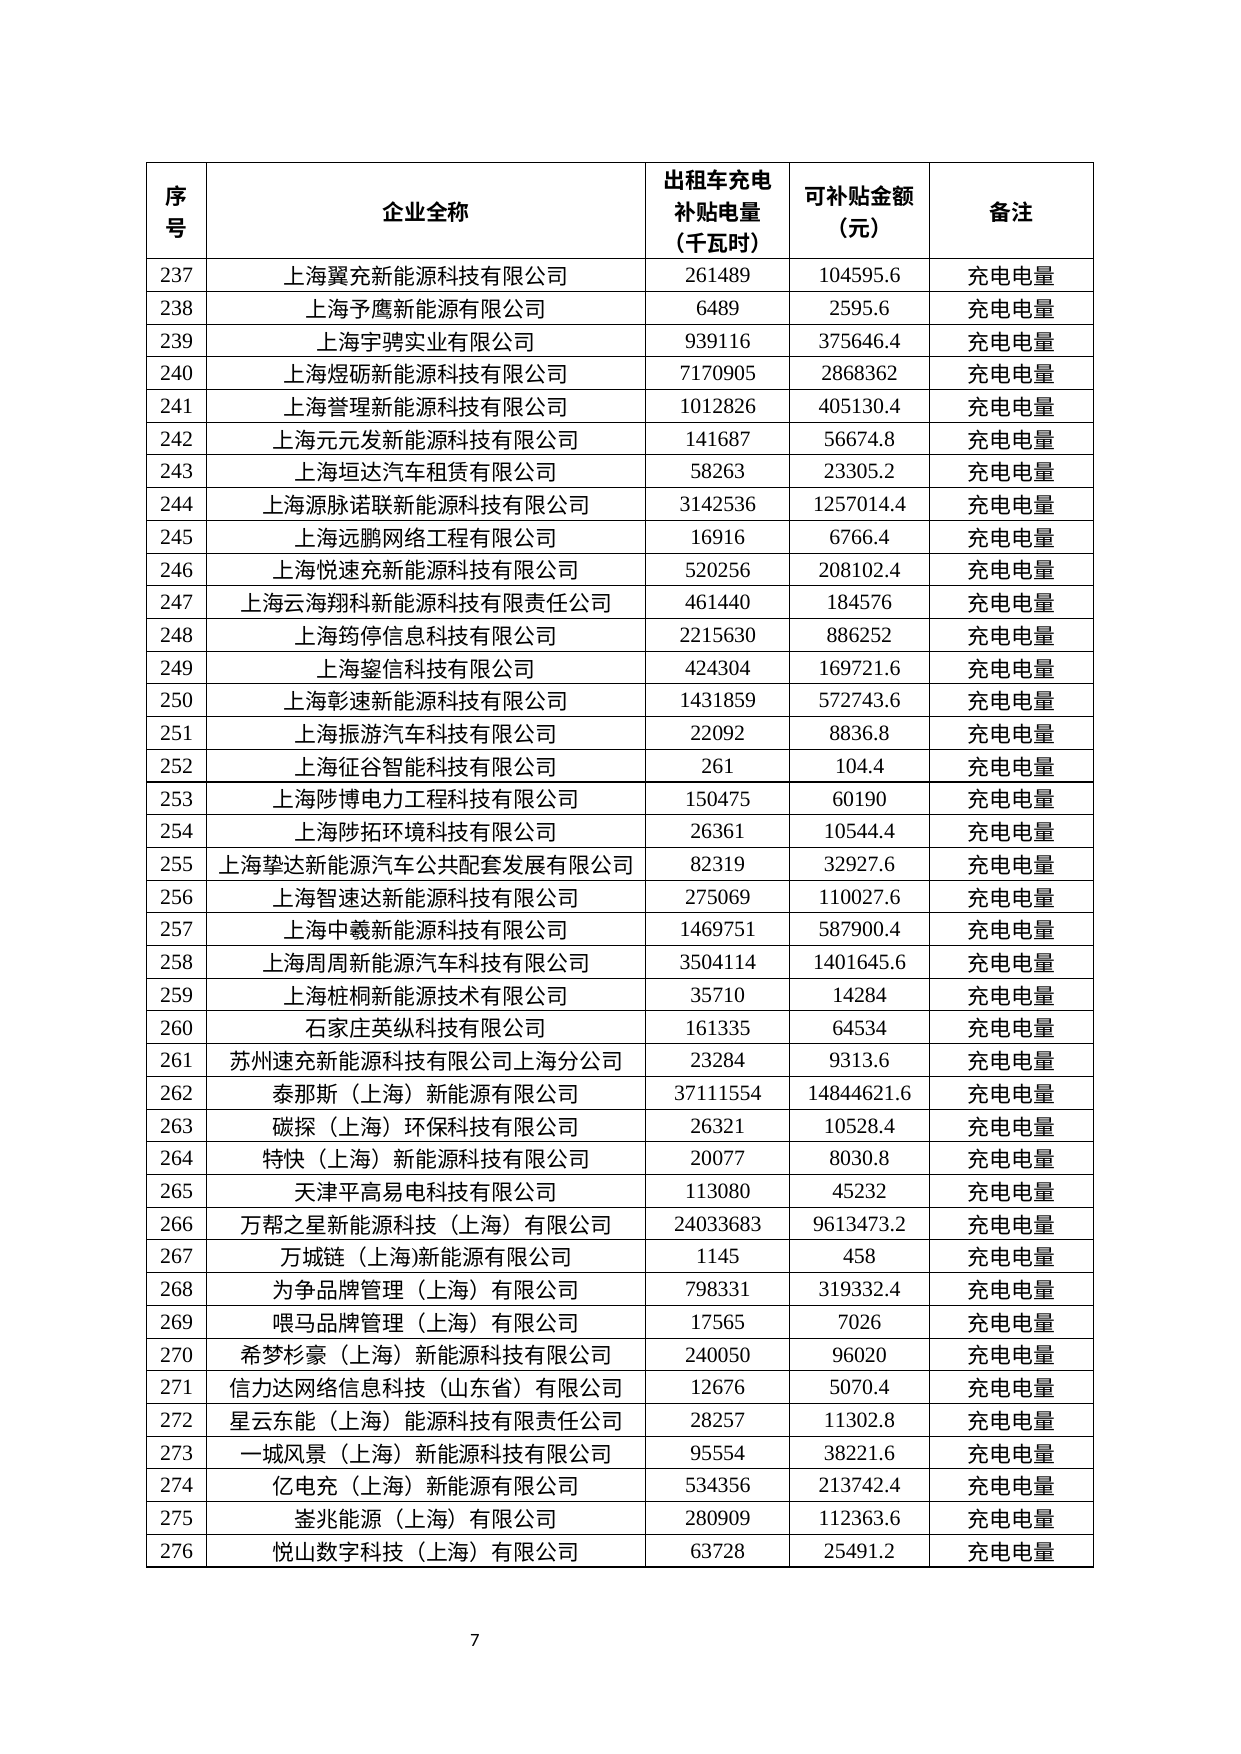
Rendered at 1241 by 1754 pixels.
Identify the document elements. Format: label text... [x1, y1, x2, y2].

table_cell 534356 [646, 1469, 789, 1501]
table_cell 63728 [646, 1535, 789, 1566]
table_cell 45232 [790, 1175, 929, 1207]
table_cell 充电电量 [930, 652, 1093, 683]
table_cell 充电电量 [930, 357, 1093, 389]
table_cell 265 [147, 1175, 206, 1207]
table_cell 充电电量 [930, 1208, 1093, 1239]
table_cell 262 [147, 1077, 206, 1108]
table_cell 上海陟拓环境科技有限公司 [207, 815, 645, 847]
table_cell 1145 [646, 1240, 789, 1272]
table_cell 58263 [646, 455, 789, 487]
table_cell 上海元元发新能源科技有限公司 [207, 423, 645, 454]
table_cell 14844621.6 [790, 1077, 929, 1108]
table_header 备注 [930, 163, 1093, 258]
table_cell 上海筠停信息科技有限公司 [207, 619, 645, 651]
table_cell 38221.6 [790, 1437, 929, 1468]
table_cell 112363.6 [790, 1502, 929, 1534]
table_cell 244 [147, 488, 206, 520]
table_cell 275 [147, 1502, 206, 1534]
table_cell 242 [147, 423, 206, 454]
table_cell 424304 [646, 652, 789, 683]
table_cell 石家庄英纵科技有限公司 [207, 1011, 645, 1043]
table_cell 充电电量 [930, 1437, 1093, 1468]
table_cell 上海远鹏网络工程有限公司 [207, 521, 645, 552]
table_cell 37111554 [646, 1077, 789, 1108]
table_cell 一城风景（上海）新能源科技有限公司 [207, 1437, 645, 1468]
table_cell 充电电量 [930, 1371, 1093, 1403]
table_cell 充电电量 [930, 848, 1093, 879]
table_cell 255 [147, 848, 206, 879]
table_cell 充电电量 [930, 913, 1093, 945]
table_cell 274 [147, 1469, 206, 1501]
table_header 出租车充电补贴电量 （千瓦时） [646, 163, 789, 258]
table_cell 260 [147, 1011, 206, 1043]
table_cell 亿电充（上海）新能源有限公司 [207, 1469, 645, 1501]
table_cell 239 [147, 325, 206, 356]
table_cell 充电电量 [930, 1011, 1093, 1043]
table_cell 28257 [646, 1404, 789, 1436]
table_cell 208102.4 [790, 554, 929, 585]
table_cell 269 [147, 1306, 206, 1337]
table_cell 587900.4 [790, 913, 929, 945]
table_cell 258 [147, 946, 206, 978]
table_cell 60190 [790, 783, 929, 814]
table_cell 17565 [646, 1306, 789, 1337]
table_cell 24033683 [646, 1208, 789, 1239]
table_cell 12676 [646, 1371, 789, 1403]
table_cell 9613473.2 [790, 1208, 929, 1239]
table_cell 泰那斯（上海）新能源有限公司 [207, 1077, 645, 1108]
table_cell 上海周周新能源汽车科技有限公司 [207, 946, 645, 978]
table_cell 充电电量 [930, 390, 1093, 422]
table_cell 特快（上海）新能源科技有限公司 [207, 1142, 645, 1174]
table_cell 275069 [646, 881, 789, 912]
table_cell 充电电量 [930, 455, 1093, 487]
table_cell 充电电量 [930, 979, 1093, 1010]
table_header 序号 [147, 163, 206, 258]
table_cell 266 [147, 1208, 206, 1239]
table_cell 886252 [790, 619, 929, 651]
table_cell 上海予鹰新能源有限公司 [207, 292, 645, 323]
table_cell 上海翼充新能源科技有限公司 [207, 259, 645, 291]
table_cell 上海云海翔科新能源科技有限责任公司 [207, 586, 645, 618]
table_cell 充电电量 [930, 586, 1093, 618]
table_cell 8030.8 [790, 1142, 929, 1174]
table_cell 10528.4 [790, 1110, 929, 1141]
table_cell 238 [147, 292, 206, 323]
table_cell 5070.4 [790, 1371, 929, 1403]
table_cell 充电电量 [930, 684, 1093, 716]
table_cell 23284 [646, 1044, 789, 1076]
table_cell 245 [147, 521, 206, 552]
table_cell 249 [147, 652, 206, 683]
table_cell 上海中羲新能源科技有限公司 [207, 913, 645, 945]
table_cell 150475 [646, 783, 789, 814]
table_cell 1257014.4 [790, 488, 929, 520]
table_cell 213742.4 [790, 1469, 929, 1501]
table_cell 256 [147, 881, 206, 912]
table_cell 250 [147, 684, 206, 716]
table_cell 82319 [646, 848, 789, 879]
table_cell 11302.8 [790, 1404, 929, 1436]
table_cell 798331 [646, 1273, 789, 1305]
table_cell 充电电量 [930, 488, 1093, 520]
table_cell 240050 [646, 1339, 789, 1370]
table_cell 104.4 [790, 750, 929, 781]
table_cell 10544.4 [790, 815, 929, 847]
table_cell 272 [147, 1404, 206, 1436]
table_header 企业全称 [207, 163, 645, 258]
table_header 可补贴金额（元） [790, 163, 929, 258]
table_cell 280909 [646, 1502, 789, 1534]
table_cell 充电电量 [930, 1175, 1093, 1207]
table_cell 充电电量 [930, 1044, 1093, 1076]
table_cell 天津平高易电科技有限公司 [207, 1175, 645, 1207]
table_cell 星云东能（上海）能源科技有限责任公司 [207, 1404, 645, 1436]
table_cell 上海智速达新能源科技有限公司 [207, 881, 645, 912]
table_cell 上海桩桐新能源技术有限公司 [207, 979, 645, 1010]
table_cell 1431859 [646, 684, 789, 716]
table_cell 充电电量 [930, 881, 1093, 912]
table_cell 上海悦速充新能源科技有限公司 [207, 554, 645, 585]
table_cell 270 [147, 1339, 206, 1370]
table_cell 上海宇骋实业有限公司 [207, 325, 645, 356]
table_cell 113080 [646, 1175, 789, 1207]
table_cell 3504114 [646, 946, 789, 978]
table_cell 257 [147, 913, 206, 945]
table_cell 希梦杉豪（上海）新能源科技有限公司 [207, 1339, 645, 1370]
table_cell 20077 [646, 1142, 789, 1174]
table_cell 23305.2 [790, 455, 929, 487]
table_cell 264 [147, 1142, 206, 1174]
table_cell 241 [147, 390, 206, 422]
table_cell 信力达网络信息科技（山东省）有限公司 [207, 1371, 645, 1403]
table_cell 喂马品牌管理（上海）有限公司 [207, 1306, 645, 1337]
table_cell 104595.6 [790, 259, 929, 291]
table_cell 56674.8 [790, 423, 929, 454]
table_cell 1012826 [646, 390, 789, 422]
table_cell 充电电量 [930, 554, 1093, 585]
table_cell 252 [147, 750, 206, 781]
table_cell 充电电量 [930, 259, 1093, 291]
table_cell 充电电量 [930, 946, 1093, 978]
table_cell 碳探（上海）环保科技有限公司 [207, 1110, 645, 1141]
table_cell 458 [790, 1240, 929, 1272]
table_cell 96020 [790, 1339, 929, 1370]
table_cell 16916 [646, 521, 789, 552]
table_cell 520256 [646, 554, 789, 585]
table_cell 110027.6 [790, 881, 929, 912]
table_cell 461440 [646, 586, 789, 618]
table_cell 184576 [790, 586, 929, 618]
table_cell 1469751 [646, 913, 789, 945]
table_cell 上海挚达新能源汽车公共配套发展有限公司 [207, 848, 645, 879]
table_cell 上海彰速新能源科技有限公司 [207, 684, 645, 716]
table_cell 充电电量 [930, 783, 1093, 814]
table_cell 26361 [646, 815, 789, 847]
table_cell 充电电量 [930, 1240, 1093, 1272]
table_cell 崟兆能源（上海）有限公司 [207, 1502, 645, 1534]
table_cell 上海誉瑆新能源科技有限公司 [207, 390, 645, 422]
table_cell 26321 [646, 1110, 789, 1141]
table_cell 64534 [790, 1011, 929, 1043]
table_cell 充电电量 [930, 717, 1093, 749]
table_cell 276 [147, 1535, 206, 1566]
table_cell 3142536 [646, 488, 789, 520]
table_cell 2595.6 [790, 292, 929, 323]
table_cell 9313.6 [790, 1044, 929, 1076]
table_cell 267 [147, 1240, 206, 1272]
table_cell 8836.8 [790, 717, 929, 749]
table_cell 充电电量 [930, 292, 1093, 323]
table_cell 万城链（上海)新能源有限公司 [207, 1240, 645, 1272]
table_cell 271 [147, 1371, 206, 1403]
table_cell 充电电量 [930, 1404, 1093, 1436]
table_cell 充电电量 [930, 1077, 1093, 1108]
table_cell 572743.6 [790, 684, 929, 716]
table_cell 7026 [790, 1306, 929, 1337]
table_cell 253 [147, 783, 206, 814]
table_cell 上海征谷智能科技有限公司 [207, 750, 645, 781]
table_cell 141687 [646, 423, 789, 454]
table_cell 251 [147, 717, 206, 749]
table_cell 充电电量 [930, 1339, 1093, 1370]
table_cell 247 [147, 586, 206, 618]
table_cell 充电电量 [930, 325, 1093, 356]
table_cell 上海鋆信科技有限公司 [207, 652, 645, 683]
table_cell 上海煜砺新能源科技有限公司 [207, 357, 645, 389]
table_cell 268 [147, 1273, 206, 1305]
table_cell 161335 [646, 1011, 789, 1043]
table_cell 充电电量 [930, 1110, 1093, 1141]
table_cell 充电电量 [930, 1502, 1093, 1534]
table_cell 169721.6 [790, 652, 929, 683]
table_cell 苏州速充新能源科技有限公司上海分公司 [207, 1044, 645, 1076]
table_cell 95554 [646, 1437, 789, 1468]
table_cell 273 [147, 1437, 206, 1468]
table_cell 375646.4 [790, 325, 929, 356]
table_cell 充电电量 [930, 1469, 1093, 1501]
table_cell 2215630 [646, 619, 789, 651]
table_cell 为争品牌管理（上海）有限公司 [207, 1273, 645, 1305]
table_cell 939116 [646, 325, 789, 356]
table_cell 14284 [790, 979, 929, 1010]
table_cell 6766.4 [790, 521, 929, 552]
table_cell 充电电量 [930, 1535, 1093, 1566]
table_cell 上海振游汽车科技有限公司 [207, 717, 645, 749]
table_cell 充电电量 [930, 750, 1093, 781]
table_cell 上海源脉诺联新能源科技有限公司 [207, 488, 645, 520]
table_cell 237 [147, 259, 206, 291]
table_cell 32927.6 [790, 848, 929, 879]
table_cell 充电电量 [930, 1142, 1093, 1174]
table_cell 248 [147, 619, 206, 651]
table_cell 259 [147, 979, 206, 1010]
table_cell 261489 [646, 259, 789, 291]
table_cell 240 [147, 357, 206, 389]
table_cell 261 [646, 750, 789, 781]
table_cell 22092 [646, 717, 789, 749]
table_cell 319332.4 [790, 1273, 929, 1305]
table_cell 充电电量 [930, 815, 1093, 847]
table_cell 万帮之星新能源科技（上海）有限公司 [207, 1208, 645, 1239]
table_cell 上海垣达汽车租赁有限公司 [207, 455, 645, 487]
table_cell 充电电量 [930, 423, 1093, 454]
table_cell 1401645.6 [790, 946, 929, 978]
table_cell 悦山数字科技（上海）有限公司 [207, 1535, 645, 1566]
table_cell 充电电量 [930, 1273, 1093, 1305]
table_cell 243 [147, 455, 206, 487]
table_cell 261 [147, 1044, 206, 1076]
table_cell 2868362 [790, 357, 929, 389]
table_cell 7170905 [646, 357, 789, 389]
table_cell 充电电量 [930, 619, 1093, 651]
table_cell 充电电量 [930, 521, 1093, 552]
table_cell 35710 [646, 979, 789, 1010]
table_cell 254 [147, 815, 206, 847]
table_cell 246 [147, 554, 206, 585]
table_cell 6489 [646, 292, 789, 323]
table_cell 25491.2 [790, 1535, 929, 1566]
table_cell 263 [147, 1110, 206, 1141]
table_cell 405130.4 [790, 390, 929, 422]
table_cell 充电电量 [930, 1306, 1093, 1337]
table_cell 上海陟博电力工程科技有限公司 [207, 783, 645, 814]
